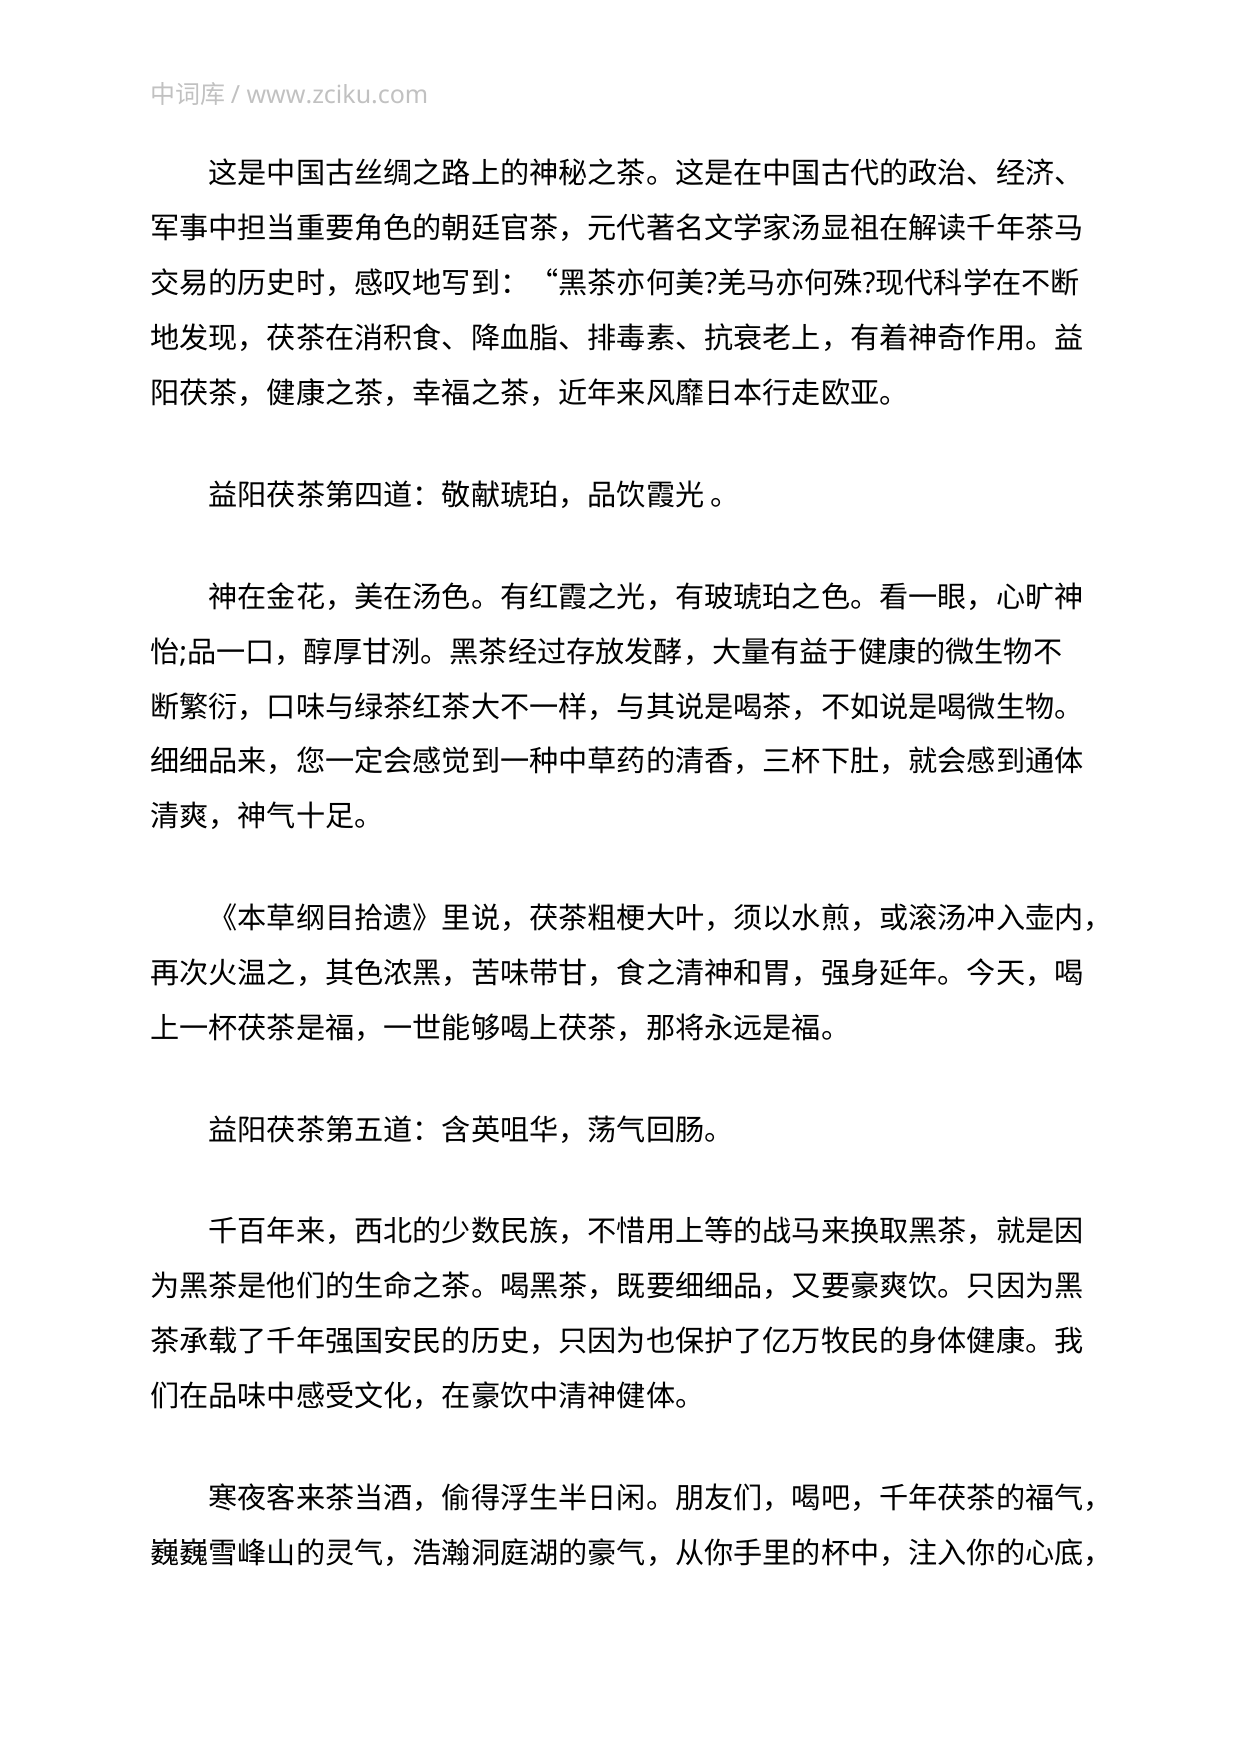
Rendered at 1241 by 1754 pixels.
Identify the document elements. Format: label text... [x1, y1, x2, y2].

text 神在金花，美在汤色。有红霞之光，有玻琥珀之色。看一眼，心旷神怡;品一口，醇厚甘洌。黑茶经过存放发酵，大量有益于健康的微生物不断繁衍，口味与绿茶红茶大不一样，与其说是喝茶，不如说是喝微生物。细细品来，您一定会感觉到一种中草药的清香，三杯下肚，就会感到通体清爽，神气十足。 [150, 573, 1090, 835]
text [150, 1474, 1090, 1572]
text 这是中国古丝绸之路上的神秘之茶。这是在中国古代的政治、经济、军事中担当重要角色的朝廷官茶，元代著名文学家汤显祖在解读千年茶马交易的历史时，感叹地写到：“黑茶亦何美?羌马亦何殊?现代科学在不断地发现，茯茶在消积食、降血脂、排毒素、抗衰老上，有着神奇作用。益阳茯茶，健康之茶，幸福之茶，近年来风靡日本行走欧亚。 [150, 150, 1090, 412]
text 千百年来，西北的少数民族，不惜用上等的战马来换取黑茶，就是因为黑茶是他们的生命之茶。喝黑茶，既要细细品，又要豪爽饮。只因为黑茶承载了千年强国安民的历史，只因为也保护了亿万牧民的身体健康。我们在品味中感受文化，在豪饮中清神健体。 [150, 1208, 1090, 1415]
text 益阳茯茶第四道：敬献琥珀，品饮霞光 。 [150, 471, 1090, 514]
text 益阳茯茶第五道：含英咀华，荡气回肠。 [150, 1106, 1090, 1148]
text 《本草纲目拾遗》里说，茯茶粗梗大叶，须以水煎，或滚汤冲入壶内，再次火温之，其色浓黑，苦味带甘，食之清神和胃，强身延年。今天，喝上一杯茯茶是福，一世能够喝上茯茶，那将永远是福。 [150, 895, 1090, 1047]
